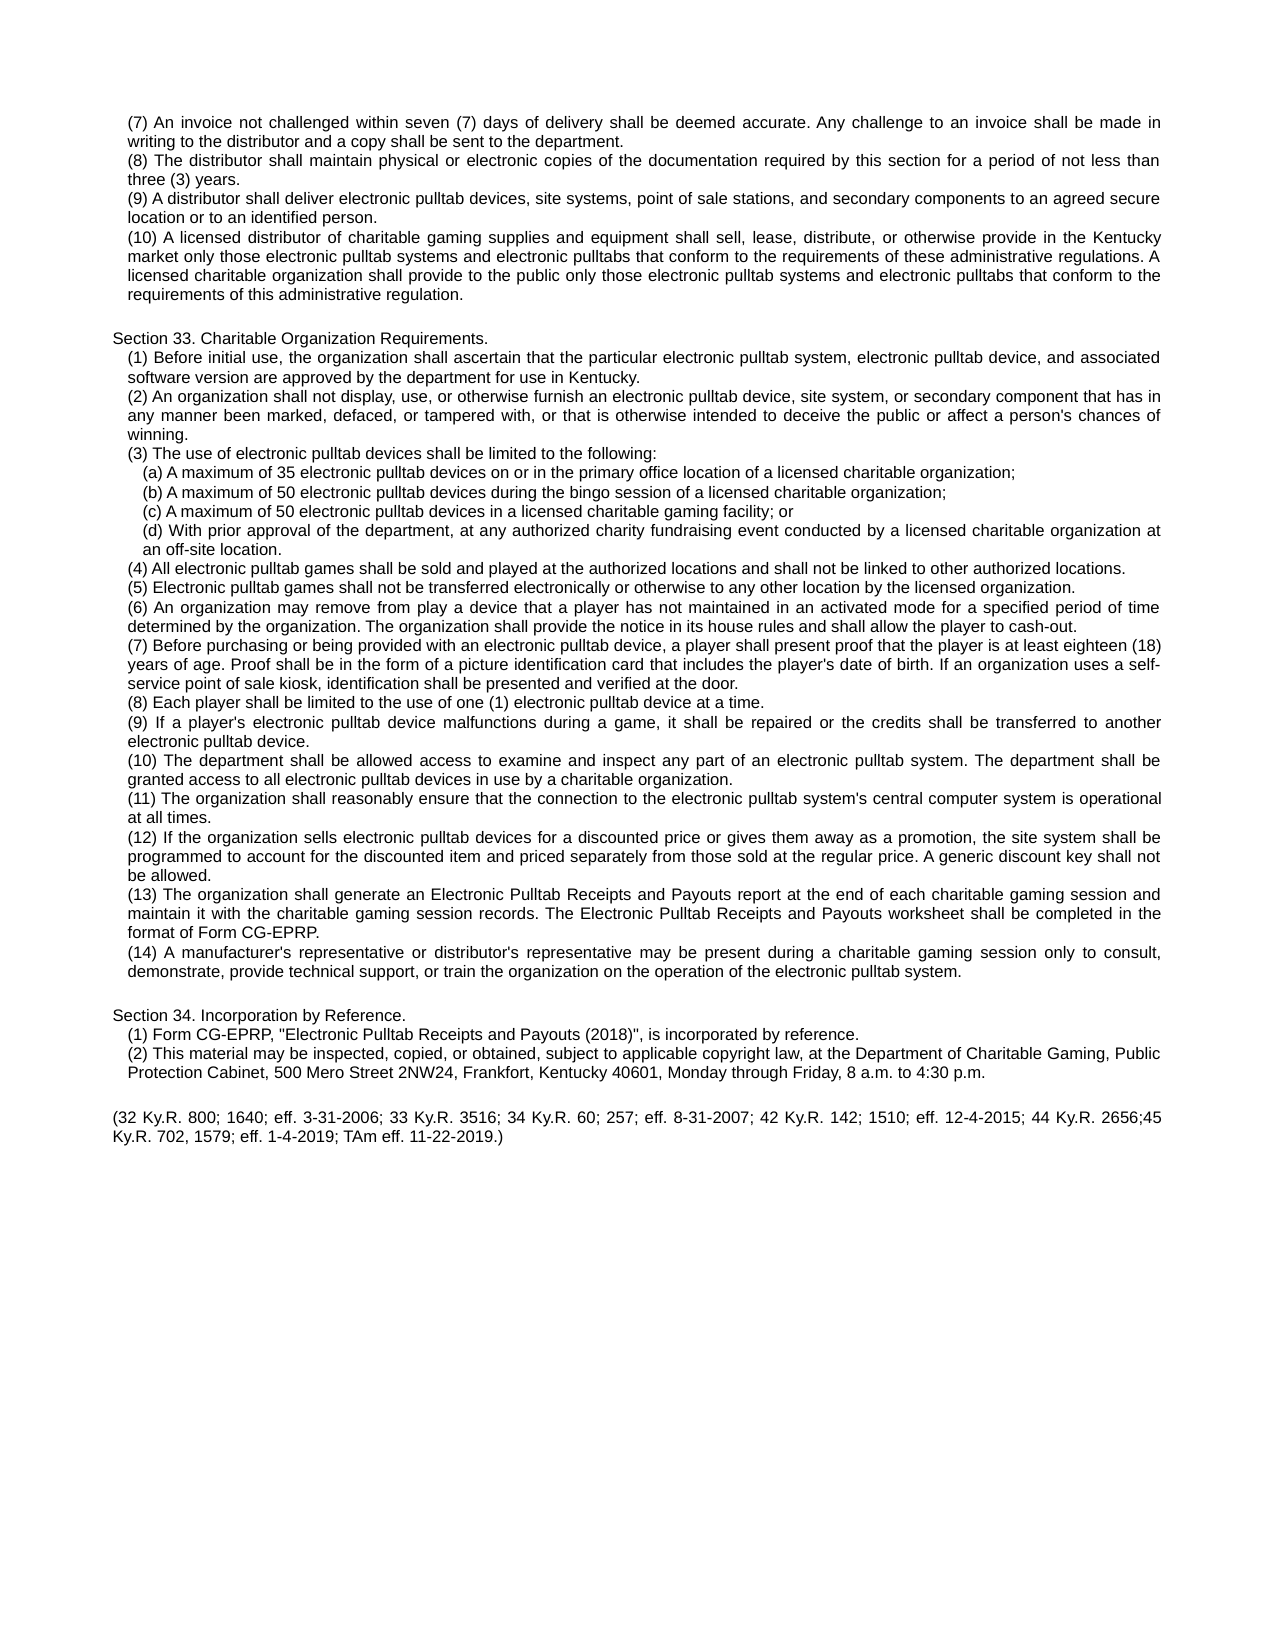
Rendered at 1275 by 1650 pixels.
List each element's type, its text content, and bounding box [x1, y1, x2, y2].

text (32 Ky.R. 800; 1640; eff. 3-31-2006; 33 Ky.R. 3516; 34 Ky.R. 60; 257; eff. 8-31-2007; 42 Ky.R. 142; 1510; eff. 12-4-2015; 44 Ky.R. 2656;45 Ky.R. 702, 1579; eff. 1-4-2019; TAm eff. 11-22-2019.) [112, 1107, 1162, 1146]
text (13) The organization shall generate an Electronic Pulltab Receipts and Payouts report at the end of each charitable gaming session and maintain it with the charitable gaming session records. The Electronic Pulltab Receipts and Payouts worksheet shall be completed in the format of Form CG-EPRP. [127, 885, 1162, 942]
text (7) Before purchasing or being provided with an electronic pulltab device, a player shall present proof that the player is at least eighteen (18) years of age. Proof shall be in the form of a picture identification card that includes the player's date of birth. If an organization uses a self-service point of sale kiosk, identification shall be presented and verified at the door. [127, 636, 1162, 693]
text (1) Before initial use, the organization shall ascertain that the particular electronic pulltab system, electronic pulltab device, and associated software version are approved by the department for use in Kentucky. [127, 348, 1162, 387]
text (10) A licensed distributor of charitable gaming supplies and equipment shall sell, lease, distribute, or otherwise provide in the Kentucky market only those electronic pulltab systems and electronic pulltabs that conform to the requirements of these administrative regulations. A licensed charitable organization shall provide to the public only those electronic pulltab systems and electronic pulltabs that conform to the requirements of this administrative regulation. [127, 227, 1162, 304]
text (2) This material may be inspected, copied, or obtained, subject to applicable copyright law, at the Department of Charitable Gaming, Public Protection Cabinet, 500 Mero Street 2NW24, Frankfort, Kentucky 40601, Monday through Friday, 8 a.m. to 4:30 p.m. [127, 1044, 1162, 1082]
text (7) An invoice not challenged within seven (7) days of delivery shall be deemed accurate. Any challenge to an invoice shall be made in writing to the distributor and a copy shall be sent to the department. [127, 112, 1162, 151]
text (8) Each player shall be limited to the use of one (1) electronic pulltab device at a time. [127, 693, 1162, 712]
text (a) A maximum of 35 electronic pulltab devices on or in the primary office location of a licensed charitable organization; [142, 463, 1162, 482]
text (b) A maximum of 50 electronic pulltab devices during the bingo session of a licensed charitable organization; [142, 482, 1162, 502]
text (2) An organization shall not display, use, or otherwise furnish an electronic pulltab device, site system, or secondary component that has in any manner been marked, defaced, or tampered with, or that is otherwise intended to deceive the public or affect a person's chances of winning. [127, 387, 1162, 444]
text (12) If the organization sells electronic pulltab devices for a discounted price or gives them away as a promotion, the site system shall be programmed to account for the discounted item and priced separately from those sold at the regular price. A generic discount key shall not be allowed. [127, 827, 1162, 885]
text (1) Form CG-EPRP, "Electronic Pulltab Receipts and Payouts (2018)", is incorporated by reference. [127, 1025, 1162, 1044]
text (6) An organization may remove from play a device that a player has not maintained in an activated mode for a specified period of time determined by the organization. The organization shall provide the notice in its house rules and shall allow the player to cash-out. [127, 597, 1162, 636]
text (3) The use of electronic pulltab devices shall be limited to the following: [127, 444, 1162, 463]
text (11) The organization shall reasonably ensure that the connection to the electronic pulltab system's central computer system is operational at all times. [127, 789, 1162, 827]
text (c) A maximum of 50 electronic pulltab devices in a licensed charitable gaming facility; or [142, 502, 1162, 521]
text (9) If a player's electronic pulltab device malfunctions during a game, it shall be repaired or the credits shall be transferred to another electronic pulltab device. [127, 712, 1162, 751]
text (5) Electronic pulltab games shall not be transferred electronically or otherwise to any other location by the licensed organization. [127, 578, 1162, 597]
text (9) A distributor shall deliver electronic pulltab devices, site systems, point of sale stations, and secondary components to an agreed secure location or to an identified person. [127, 189, 1162, 227]
text (4) All electronic pulltab games shall be sold and played at the authorized locations and shall not be linked to other authorized locations. [127, 559, 1162, 578]
text Section 33. Charitable Organization Requirements. [112, 329, 1162, 348]
text (10) The department shall be allowed access to examine and inspect any part of an electronic pulltab system. The department shall be granted access to all electronic pulltab devices in use by a charitable organization. [127, 751, 1162, 789]
text Section 34. Incorporation by Reference. [112, 1006, 1162, 1025]
text (14) A manufacturer's representative or distributor's representative may be present during a charitable gaming session only to consult, demonstrate, provide technical support, or train the organization on the operation of the electronic pulltab system. [127, 942, 1162, 981]
text (d) With prior approval of the department, at any authorized charity fundraising event conducted by a licensed charitable organization at an off-site location. [142, 521, 1162, 559]
text (8) The distributor shall maintain physical or electronic copies of the documentation required by this section for a period of not less than three (3) years. [127, 151, 1162, 189]
